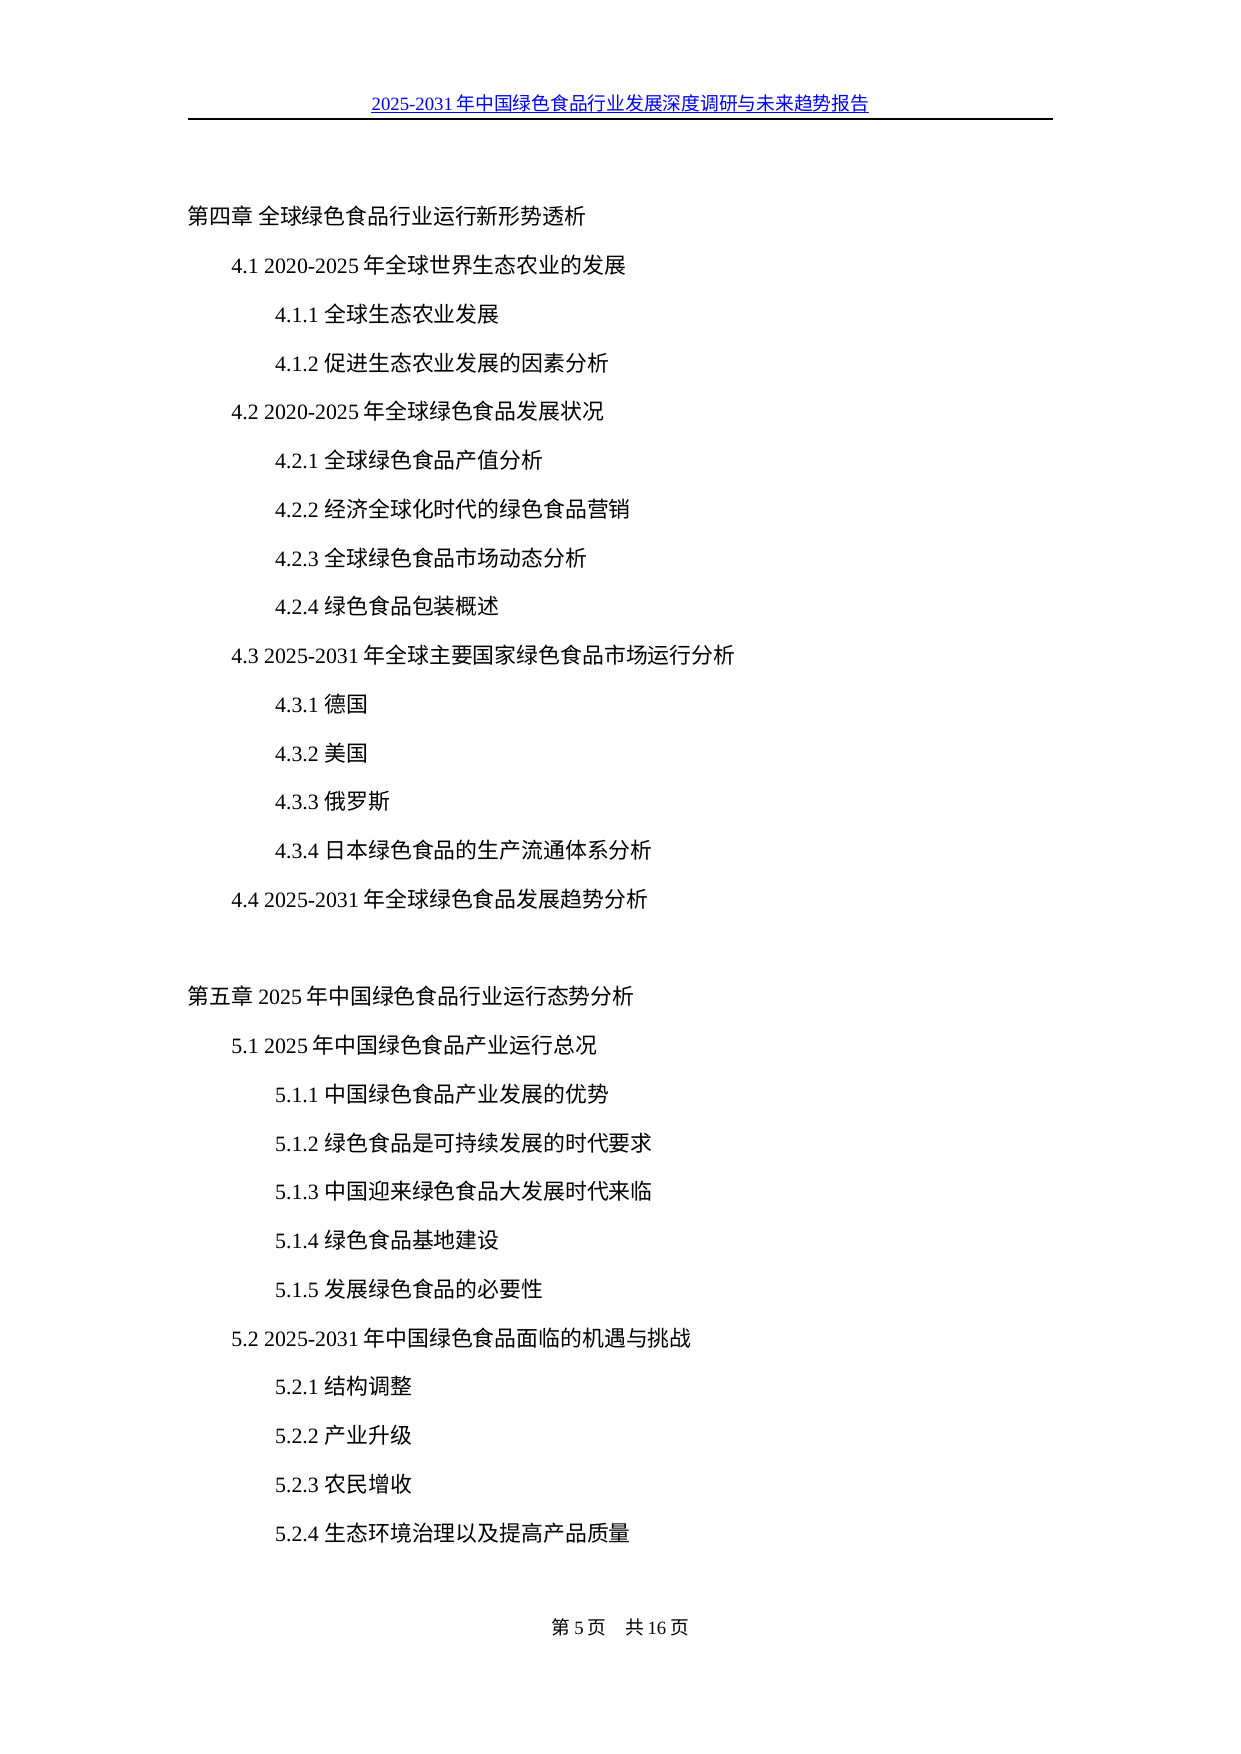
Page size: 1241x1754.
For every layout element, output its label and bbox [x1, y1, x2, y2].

text [187, 150, 1053, 1548]
